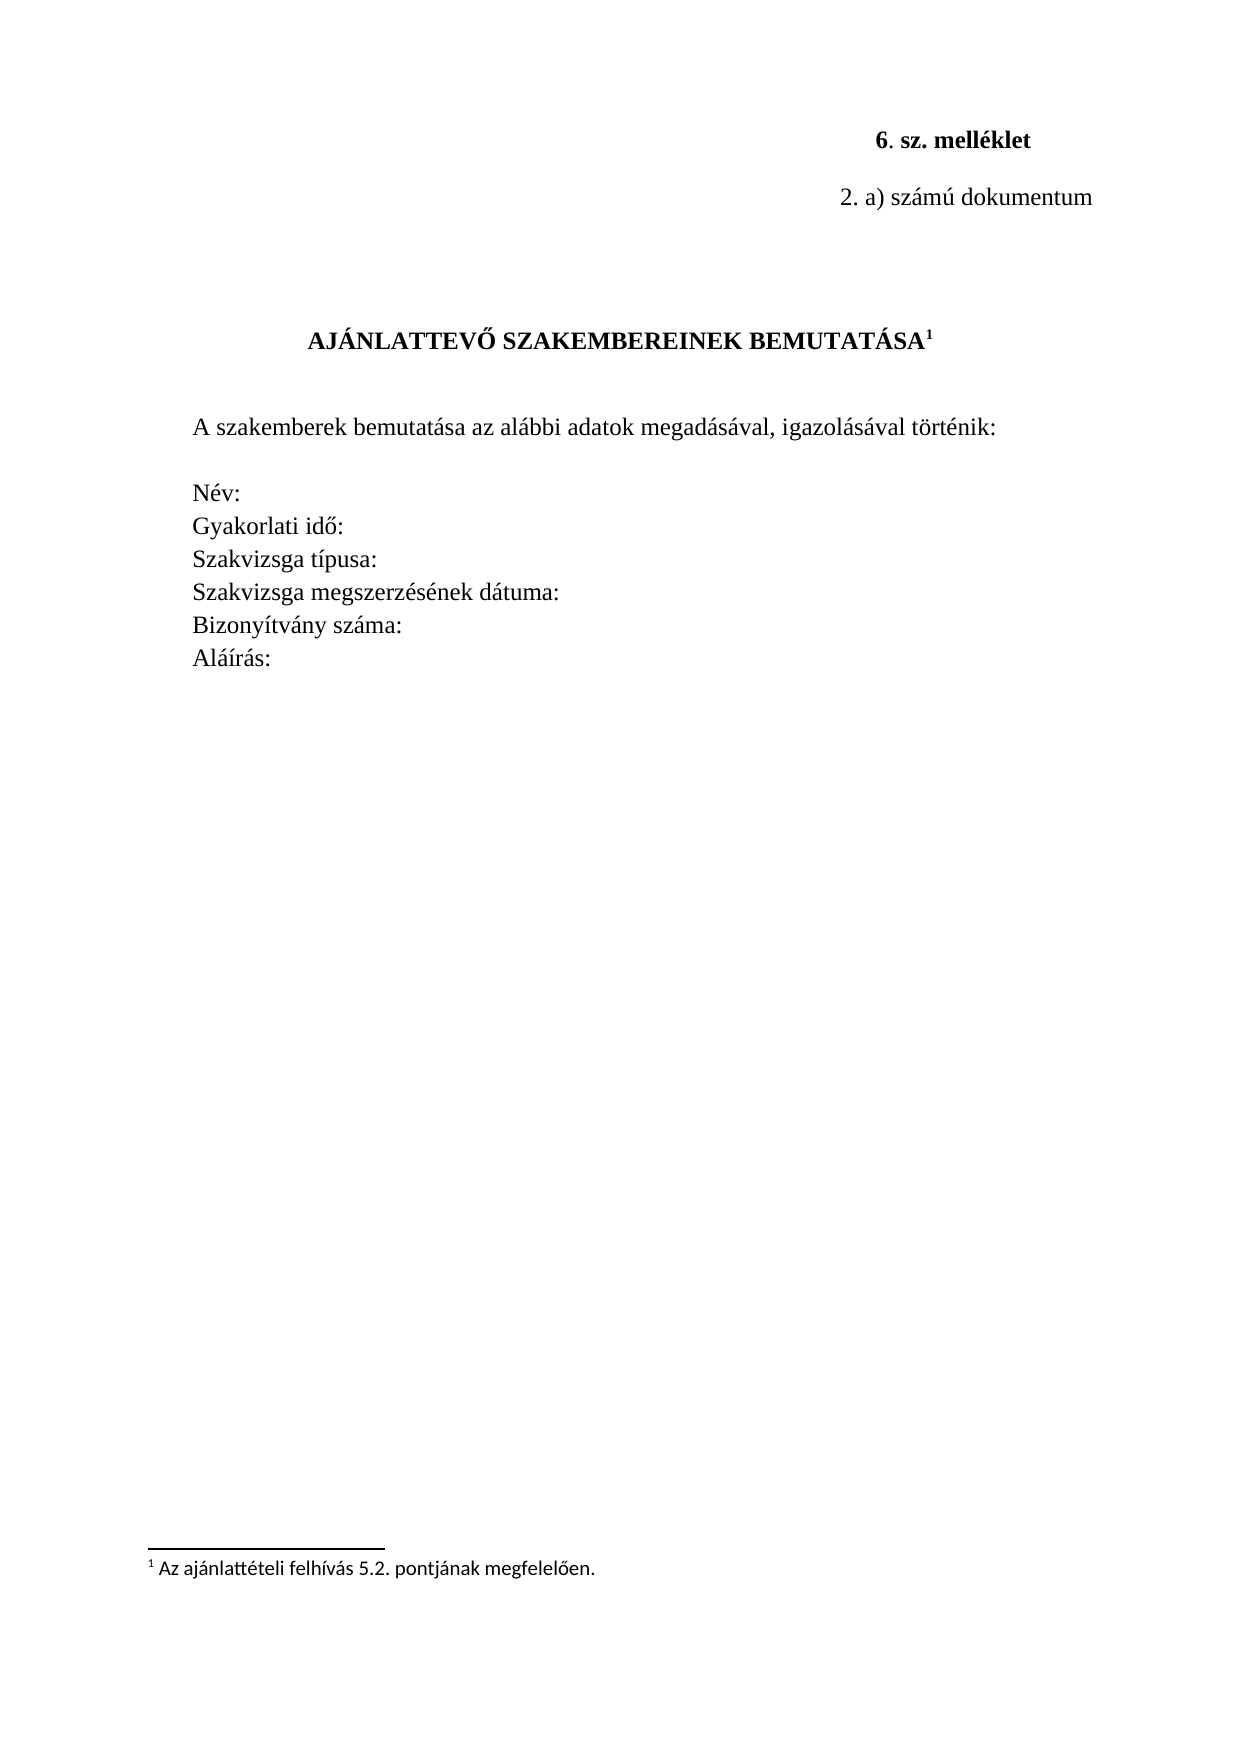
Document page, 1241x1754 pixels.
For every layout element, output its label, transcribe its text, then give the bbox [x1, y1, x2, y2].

text Gyakorlati idő: [192, 511, 1122, 540]
text Bizonyítvány száma: [192, 610, 1122, 639]
text Név: [192, 478, 1122, 507]
text 6. sz. melléklet [813, 125, 1092, 153]
text Aláírás: [192, 643, 1122, 672]
text Szakvizsga típusa: [192, 544, 1122, 573]
text A szakemberek bemutatása az alábbi adatok megadásával, igazolásával történik: [192, 412, 1122, 441]
text 2. a) számú dokumentum [148, 182, 1092, 211]
text Ajánlattevő SZAKEMBEREINEK bemutatása [148, 326, 1092, 355]
text Szakvizsga megszerzésének dátuma: [192, 577, 1122, 606]
